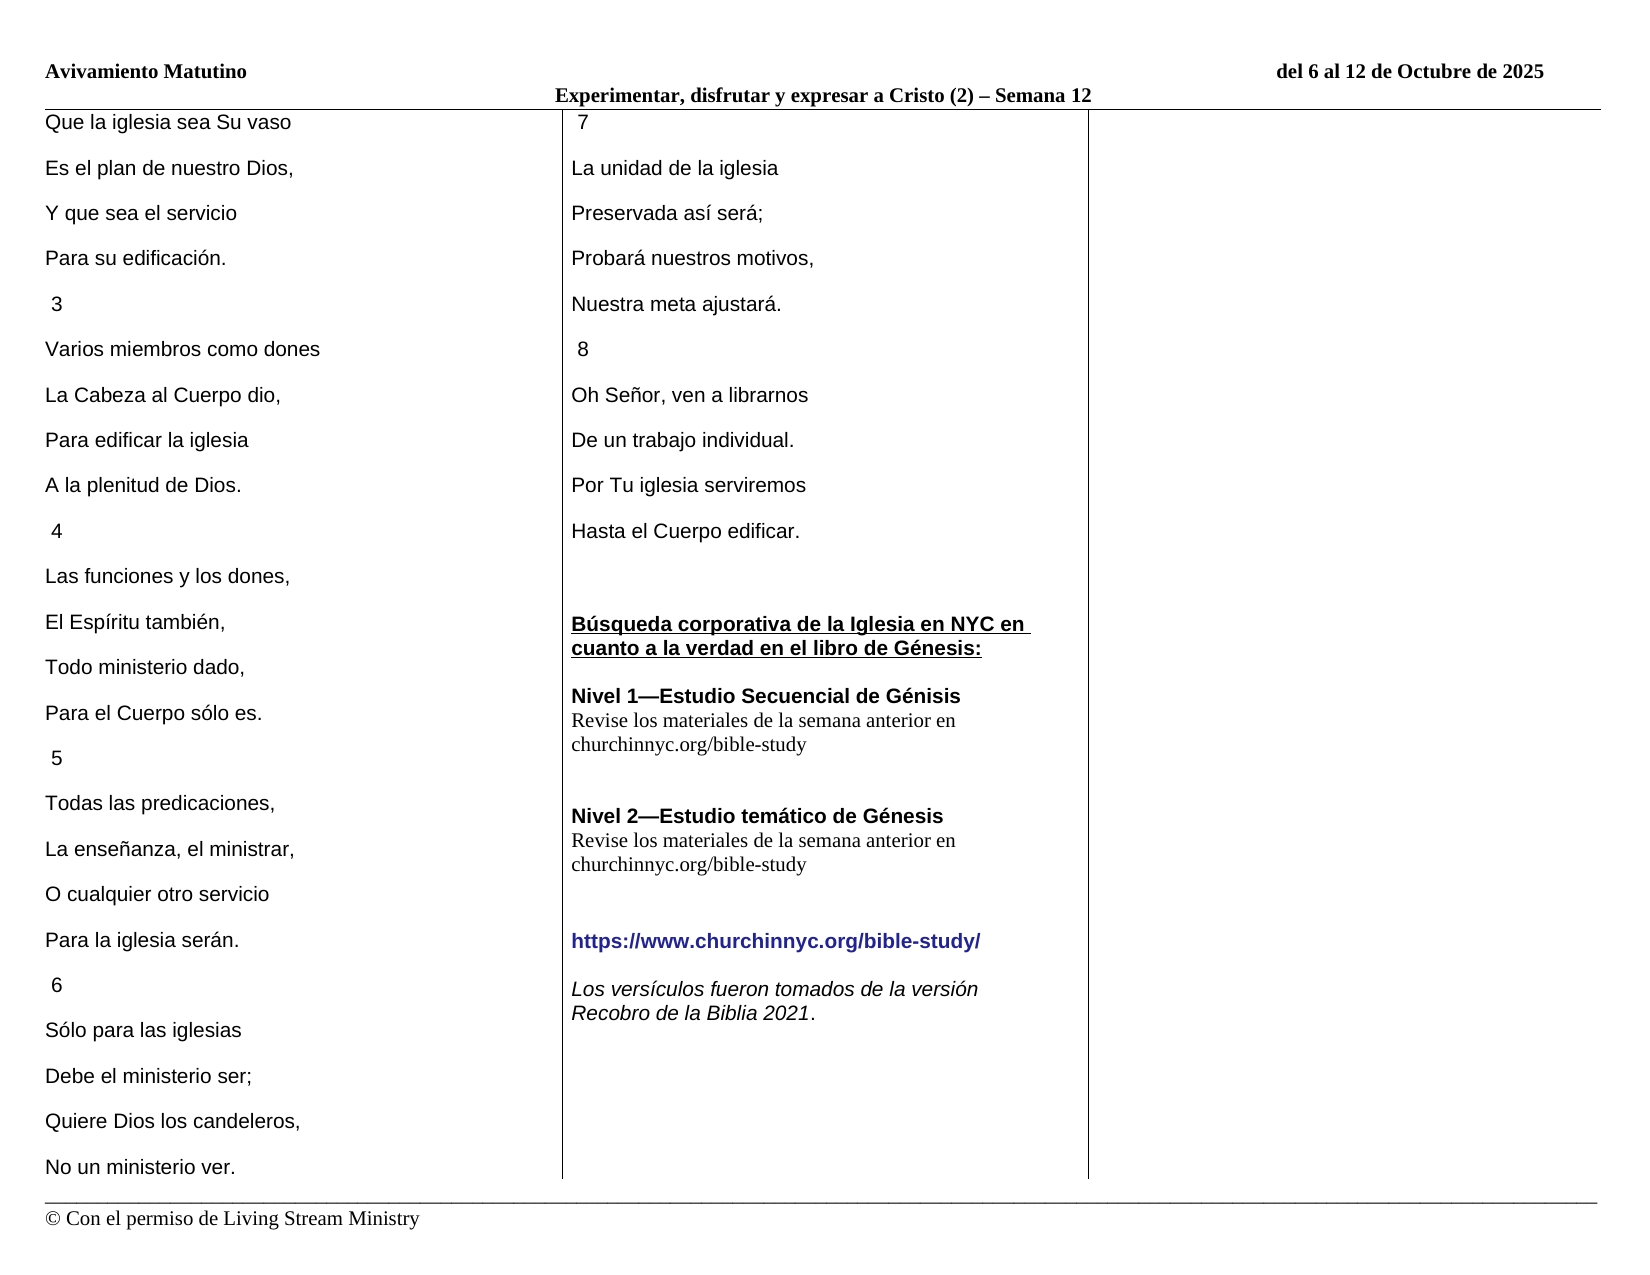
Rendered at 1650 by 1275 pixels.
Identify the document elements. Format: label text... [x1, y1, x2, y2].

text Para la iglesia serán. [45, 927, 552, 951]
text La enseñanza, el ministrar, [45, 837, 552, 861]
text A la plenitud de Dios. [45, 473, 552, 497]
text Todo ministerio dado, [45, 655, 552, 679]
text De un trabajo individual. [571, 428, 1078, 452]
text Para el Cuerpo sólo es. [45, 700, 552, 724]
text Revise los materiales de la semana anterior en churchinnyc.org/bible-study [571, 708, 1078, 756]
text Y que sea el servicio [45, 201, 552, 225]
text Varios miembros como dones [45, 337, 552, 361]
text El Espíritu también, [45, 609, 552, 633]
text Nivel 2—Estudio temático de Génesis [571, 804, 1078, 828]
text Los versículos fueron tomados de la versión [571, 977, 1078, 1001]
text Para edificar la iglesia [45, 428, 552, 452]
text Para su edificación. [45, 246, 552, 270]
text 4 [45, 519, 552, 543]
text Por Tu iglesia serviremos [571, 473, 1078, 497]
text Debe el ministerio ser; [45, 1064, 552, 1088]
text Revise los materiales de la semana anterior en churchinnyc.org/bible-study [571, 828, 1078, 876]
text 7 [571, 110, 1078, 134]
text Nivel 1—Estudio Secuencial de Génisis [571, 684, 1078, 708]
text Oh Señor, ven a librarnos [571, 382, 1078, 406]
text Es el plan de nuestro Dios, [45, 155, 552, 179]
text Preservada así será; [571, 201, 1078, 225]
text Las funciones y los dones, [45, 564, 552, 588]
text Todas las predicaciones, [45, 791, 552, 815]
text 5 [45, 746, 552, 770]
text Nuestra meta ajustará. [571, 292, 1078, 316]
text Búsqueda corporativa de la Iglesia en NYC en cuanto a la verdad en el libro de Génesis: [571, 612, 1078, 660]
text Sólo para las iglesias [45, 1018, 552, 1042]
text La unidad de la iglesia [571, 155, 1078, 179]
text 3 [45, 292, 552, 316]
text Recobro de la Biblia 2021. [571, 1001, 1078, 1024]
text 8 [571, 337, 1078, 361]
text O cualquier otro servicio [45, 882, 552, 906]
text Quiere Dios los candeleros, [45, 1109, 552, 1133]
text No un ministerio ver. [45, 1154, 552, 1178]
text Probará nuestros motivos, [571, 246, 1078, 270]
text La Cabeza al Cuerpo dio, [45, 382, 552, 406]
text https://www.churchinnyc.org/bible-study/ [571, 929, 1078, 953]
text 6 [45, 973, 552, 997]
text Que la iglesia sea Su vaso [45, 110, 552, 134]
text Hasta el Cuerpo edificar. [571, 519, 1078, 543]
